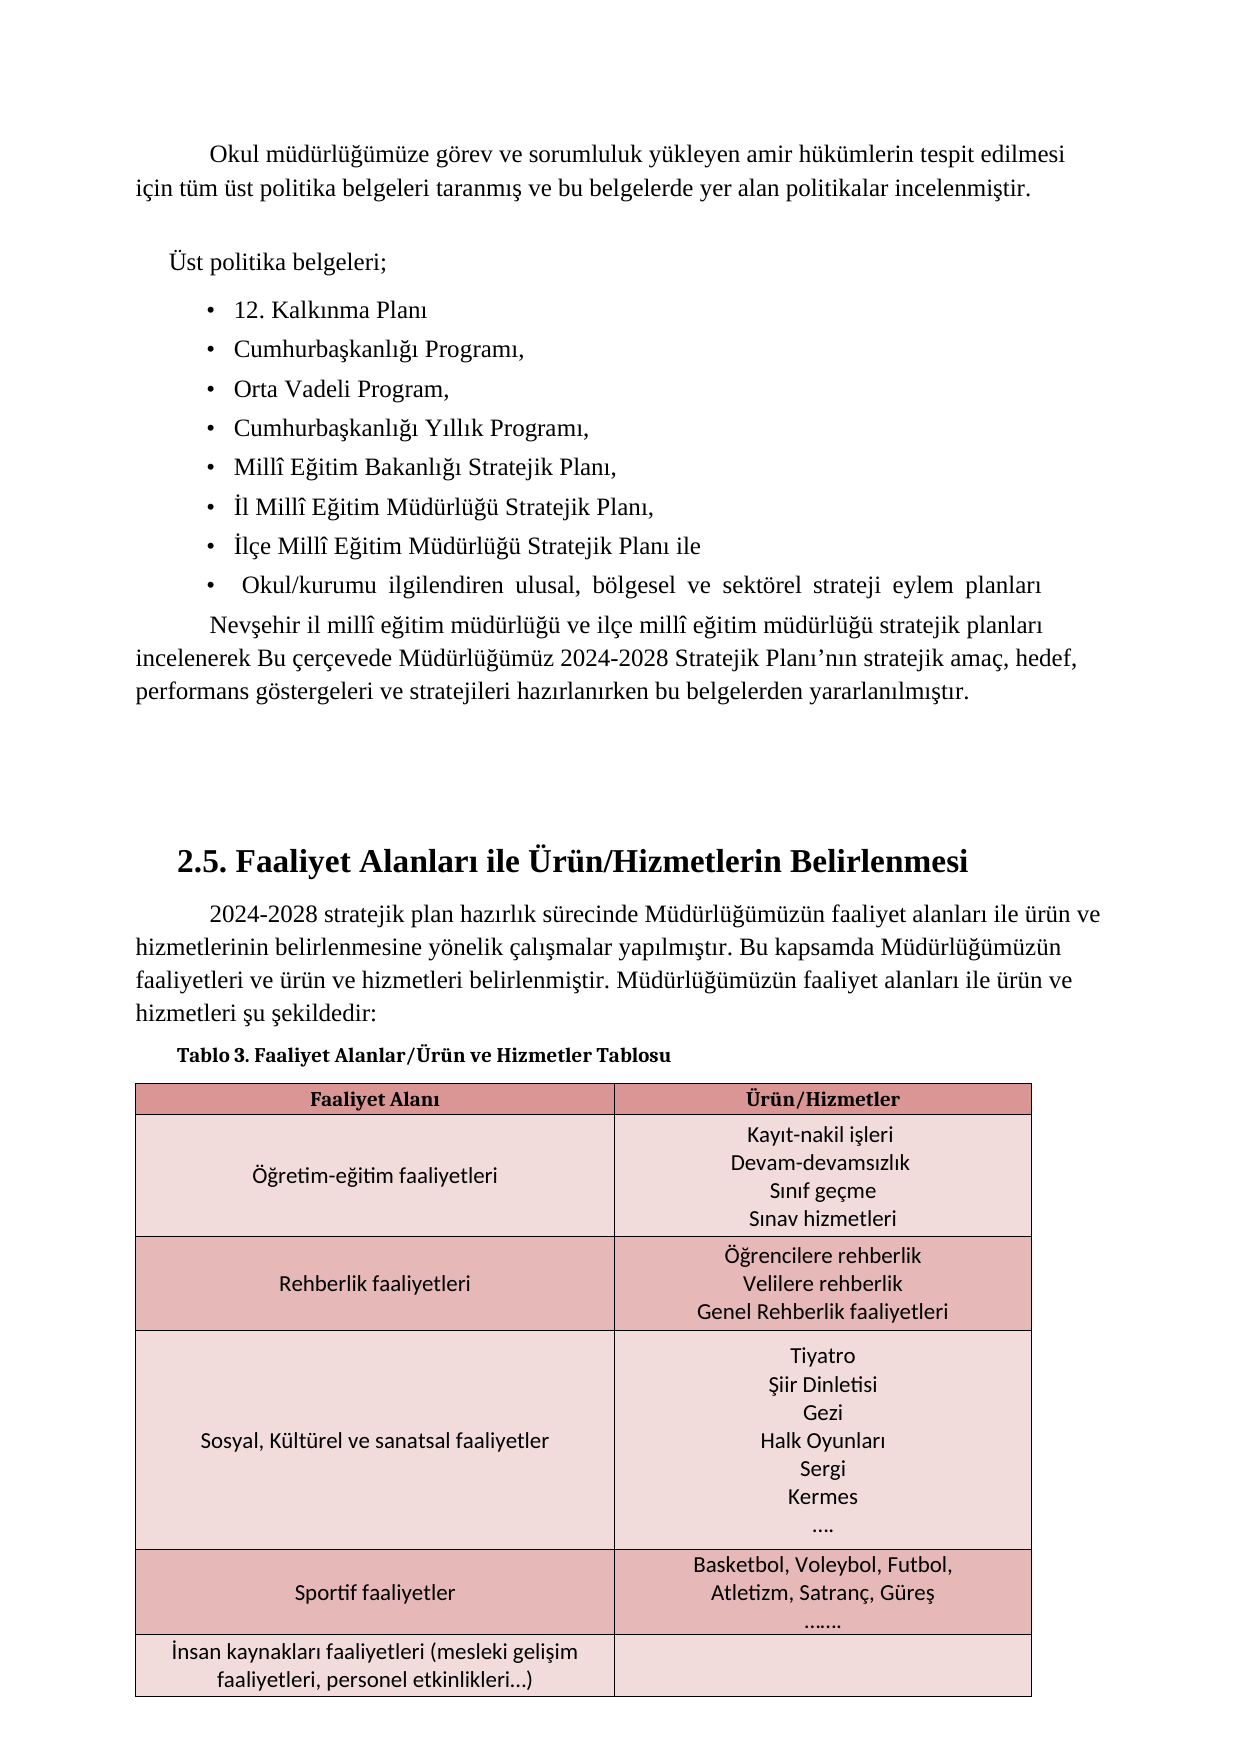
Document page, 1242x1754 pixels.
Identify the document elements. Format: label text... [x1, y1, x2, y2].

text • 12. Kalkınma Planı [206, 295, 1106, 324]
table_cell Sportif faaliyetler [136, 1550, 614, 1634]
text Okul müdürlüğümüze görev ve sorumluluk yükleyen amir hükümlerin tespit edilmesi için tüm üst politika belgeleri taranmış ve bu belgelerde yer alan politikalar incelenmiştir. [135, 139, 1106, 201]
text • Cumhurbaşkanlığı Programı, [206, 334, 1106, 363]
text • Orta Vadeli Program, [206, 374, 1106, 402]
text Üst politika belgeleri; [168, 247, 1106, 276]
text 2024-2028 stratejik plan hazırlık sürecinde Müdürlüğümüzün faaliyet alanları ile ürün ve hizmetlerinin belirlenmesine yönelik çalışmalar yapılmıştır. Bu kapsamda Müdürlüğümüzün faaliyetleri ve ürün ve hizmetleri belirlenmiştir. Müdürlüğümüzün faaliyet alanları ile ürün ve hizmetleri şu şekildedir: [135, 899, 1106, 1027]
text • İlçe Millî Eğitim Müdürlüğü Stratejik Planı ile [206, 531, 1106, 560]
table_cell Öğrencilere rehberlik Velilere rehberlik Genel Rehberlik faaliyetleri [615, 1237, 1031, 1330]
table_cell Basketbol, Voleybol, Futbol, Atletizm, Satranç, Güreş ……. [615, 1550, 1031, 1634]
table_cell İnsan kaynakları faaliyetleri (mesleki gelişim faaliyetleri, personel etkinlikleri…) [136, 1635, 614, 1696]
text 2.5. Faaliyet Alanları ile Ürün/Hizmetlerin Belirlenmesi [177, 841, 1106, 879]
text • Cumhurbaşkanlığı Yıllık Programı, [206, 413, 1106, 442]
table_cell Tiyatro Şiir Dinletisi Gezi Halk Oyunları Sergi Kermes …. [615, 1331, 1031, 1549]
text Nevşehir il millî eğitim müdürlüğü ve ilçe millî eğitim müdürlüğü stratejik planları incelenerek Bu çerçevede Müdürlüğümüz 2024-2028 Stratejik Planı’nın stratejik amaç, hedef, performans göstergeleri ve stratejileri hazırlanırken bu belgelerden yararlanılmıştır. [135, 610, 1106, 704]
text • Millî Eğitim Bakanlığı Stratejik Planı, [206, 452, 1106, 481]
table_header Faaliyet Alanı [136, 1084, 614, 1114]
table_cell Öğretim-eğitim faaliyetleri [136, 1115, 614, 1236]
table_cell Rehberlik faaliyetleri [136, 1237, 614, 1330]
table_cell [615, 1635, 1031, 1696]
table_cell Sosyal, Kültürel ve sanatsal faaliyetler [136, 1331, 614, 1549]
table_cell Kayıt-nakil işleri Devam-devamsızlık Sınıf geçme Sınav hizmetleri [615, 1115, 1031, 1236]
table_header Ürün/Hizmetler [615, 1084, 1031, 1114]
text • İl Millî Eğitim Müdürlüğü Stratejik Planı, [206, 492, 1106, 521]
text • Okul/kurumu ilgilendiren ulusal, bölgesel ve sektörel strateji eylem planları [206, 571, 1078, 599]
text Tablo 3. Faaliyet Alanlar/Ürün ve Hizmetler Tablosu [177, 1043, 1106, 1066]
